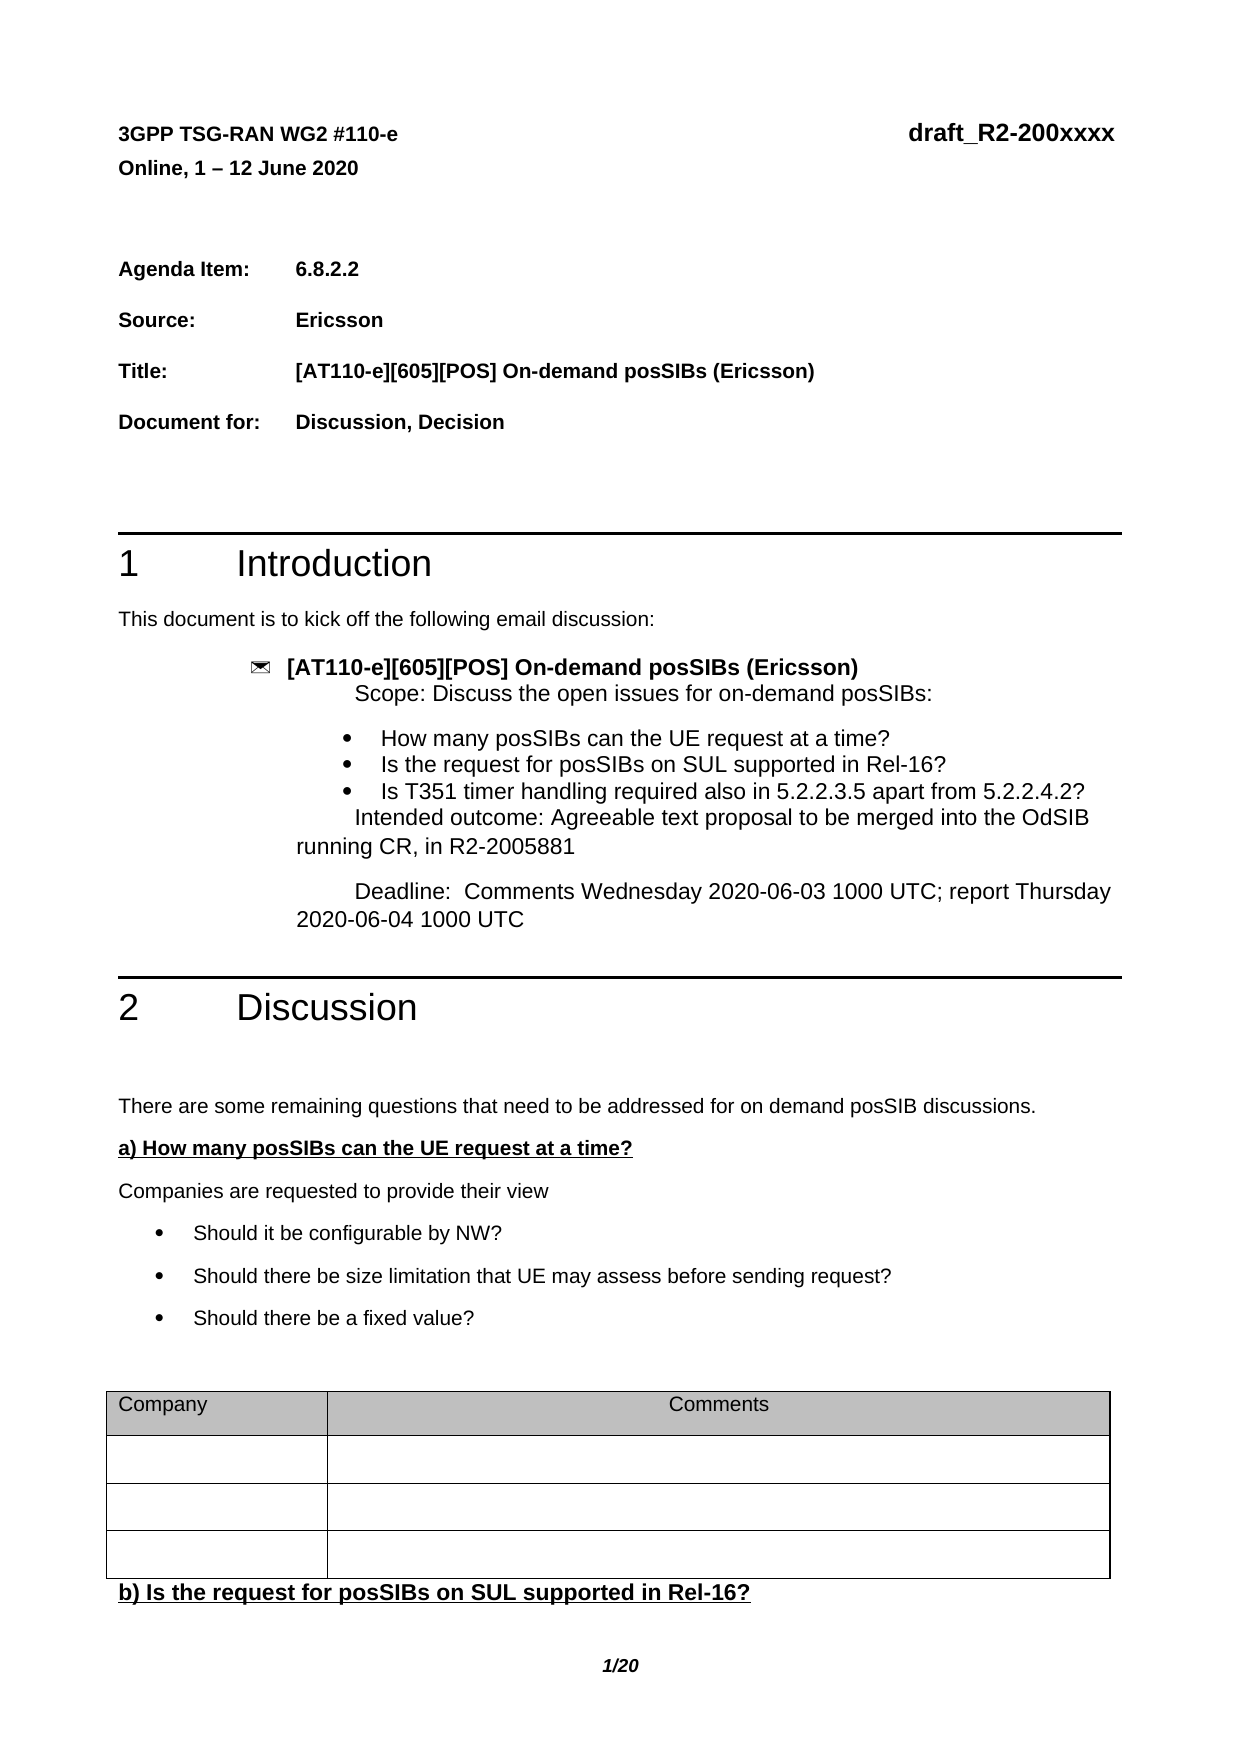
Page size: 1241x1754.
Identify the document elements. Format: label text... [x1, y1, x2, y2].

text Source: Ericsson [118, 308, 1122, 332]
text Companies are requested to provide their view [118, 1178, 1122, 1202]
table_cell [107, 1436, 327, 1483]
table_header Comments [328, 1392, 1109, 1435]
subtitle 2 Discussion [118, 979, 1122, 1029]
text Deadline: Comments Wednesday 2020-06-03 1000 UTC; report Thursday 2020-06-04 1000 UTC [296, 878, 1122, 932]
text Document for: Discussion, Decision [118, 409, 1122, 433]
subtitle 1 Introduction [118, 535, 1122, 585]
table_cell [328, 1531, 1109, 1578]
list Is the request for posSIBs on SUL supported in Rel-16? [343, 751, 1122, 778]
list Should there be size limitation that UE may assess before sending request? [156, 1263, 1122, 1288]
text This document is to kick off the following email discussion: [118, 607, 1122, 631]
table_cell [328, 1484, 1109, 1530]
text b) Is the request for posSIBs on SUL supported in Rel-16? [118, 1579, 1122, 1606]
table_cell [107, 1531, 327, 1578]
text Agenda Item: 6.8.2.2 [118, 257, 1122, 281]
text a) How many posSIBs can the UE request at a time? [118, 1136, 1122, 1160]
list Is T351 timer handling required also in 5.2.2.3.5 apart from 5.2.2.4.2? [343, 778, 1122, 804]
text 3GPP TSG-RAN WG2 #110-e draft_R2-200xxxx [118, 118, 1122, 147]
text Title: [AT110-e][605][POS] On-demand posSIBs (Ericsson) [118, 359, 1122, 383]
table_header Company [107, 1392, 327, 1435]
list Should it be configurable by NW? [156, 1221, 1122, 1245]
text Scope: Discuss the open issues for on-demand posSIBs: [296, 680, 1122, 706]
text [AT110-e][605][POS] On-demand posSIBs (Ericsson) [249, 654, 1122, 680]
list Should there be a fixed value? [156, 1306, 1122, 1330]
table_cell [107, 1484, 327, 1530]
list How many posSIBs can the UE request at a time? [343, 725, 1122, 751]
text Intended outcome: Agreeable text proposal to be merged into the OdSIB running CR, in R2-2005881 [296, 804, 1122, 859]
text Online, 1 – 12 June 2020 [118, 155, 1122, 179]
table_cell [328, 1436, 1109, 1483]
text There are some remaining questions that need to be addressed for on demand posSIB discussions. [118, 1093, 1122, 1117]
